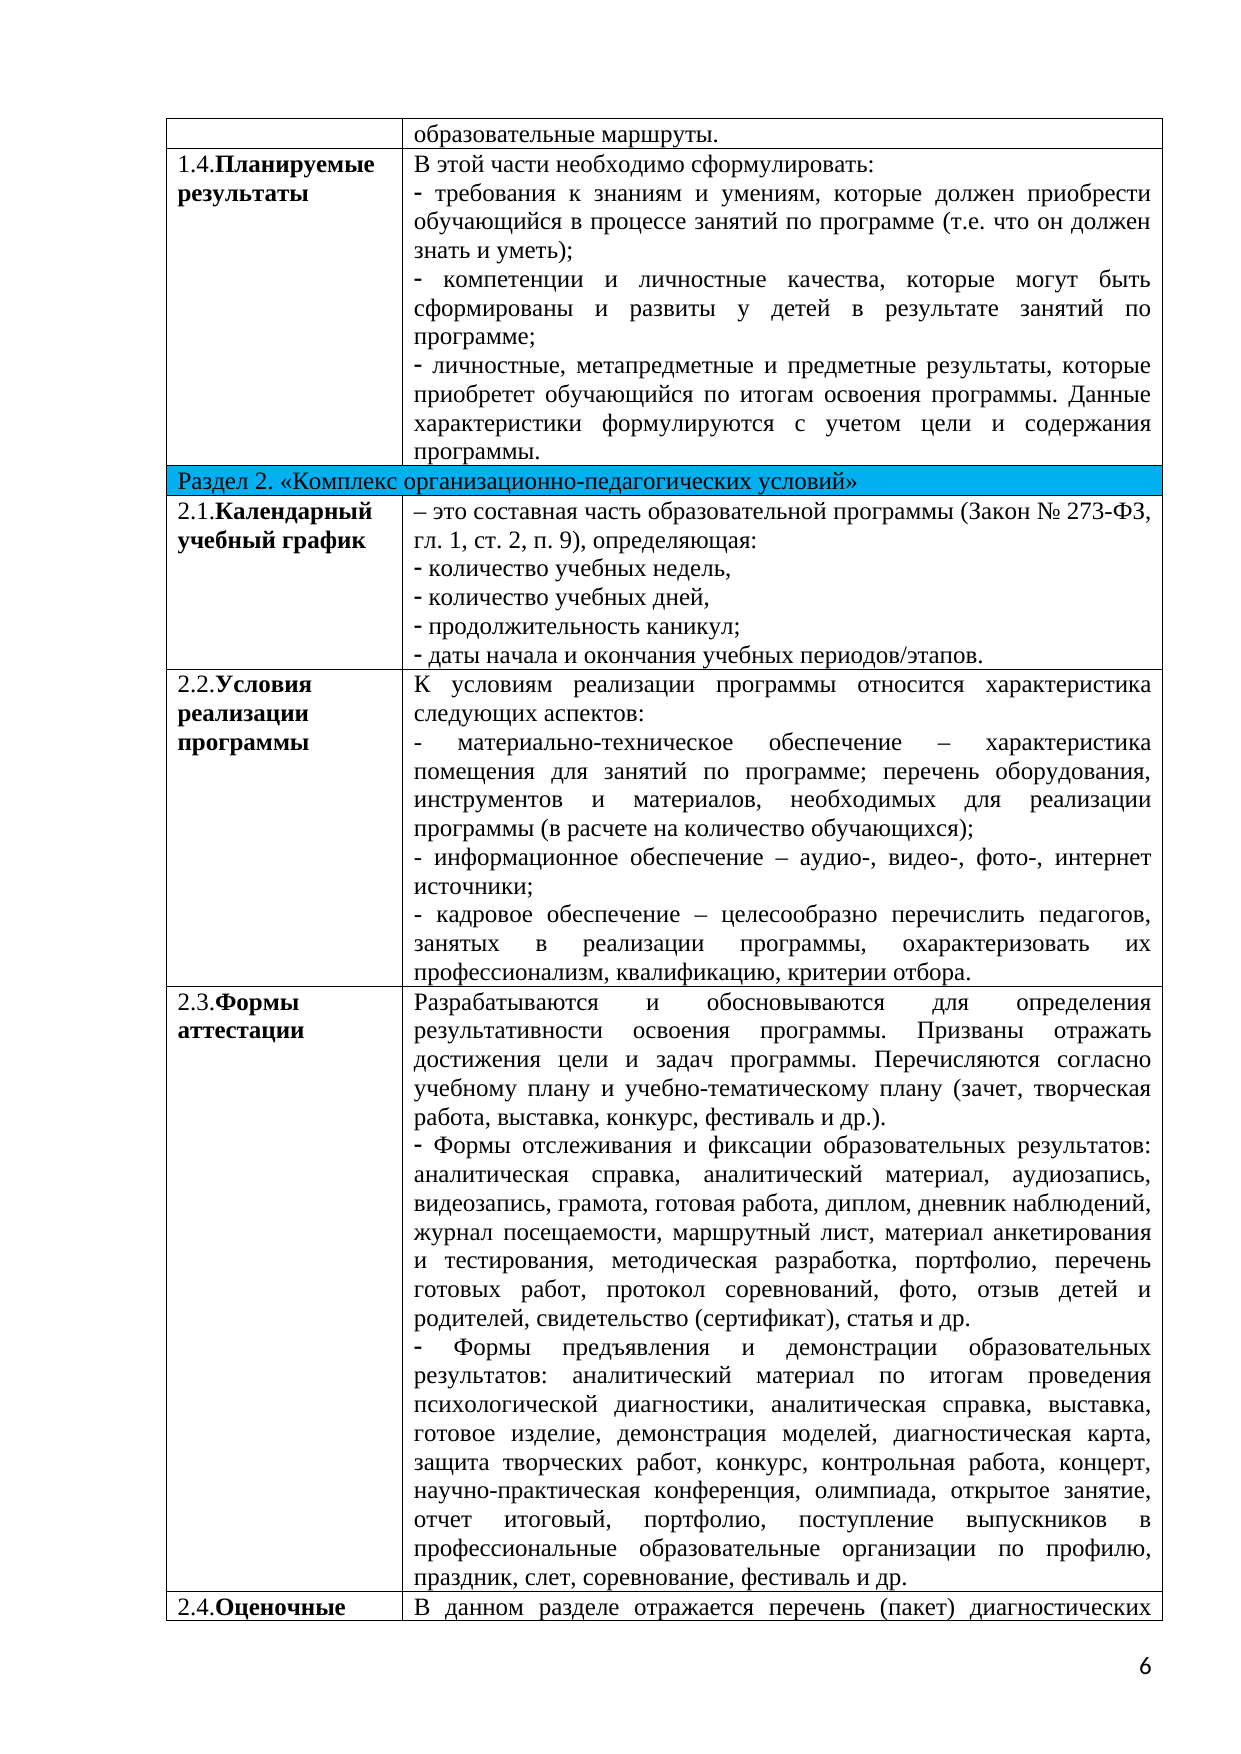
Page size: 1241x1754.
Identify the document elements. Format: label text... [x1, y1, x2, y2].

table_cell К условиям реализации программы относится характеристика следующих аспектов: - материально-техническое обеспечение – характеристика помещения для занятий по программе; перечень оборудования, инструментов и материалов, необходимых для реализации программы (в расчете на количество обучающихся); - информационное обеспечение – аудио-, видео-, фото-, интернет источники; - кадровое обеспечение – целесообразно перечислить педагогов, занятых в реализации программы, охарактеризовать их профессионализм, квалификацию, критерии отбора. [403, 670, 1162, 986]
table_cell 2.3.Формы аттестации [167, 987, 402, 1591]
table_cell 2.2.Условия реализации программы [167, 670, 402, 986]
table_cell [167, 119, 402, 148]
table_cell – это составная часть образовательной программы (Закон № 273-ФЗ, гл. 1, ст. 2, п. 9), определяющая: количество учебных недель, количество учебных дней, продолжительность каникул; даты начала и окончания учебных периодов/этапов. [403, 496, 1162, 668]
table_cell 1.4.Планируемые результаты [167, 149, 402, 465]
table_cell Разрабатываются и обосновываются для определения результативности освоения программы. Призваны отражать достижения цели и задач программы. Перечисляются согласно учебному плану и учебно-тематическому плану (зачет, творческая работа, выставка, конкурс, фестиваль и др.). Формы отслеживания и фиксации образовательных результатов: аналитическая справка, аналитический материал, аудиозапись, видеозапись, грамота, готовая работа, диплом, дневник наблюдений, журнал посещаемости, маршрутный лист, материал анкетирования и тестирования, методическая разработка, портфолио, перечень готовых работ, протокол соревнований, фото, отзыв детей и родителей, свидетельство (сертификат), статья и др. Формы предъявления и демонстрации образовательных результатов: аналитический материал по итогам проведения психологической диагностики, аналитическая справка, выставка, готовое изделие, демонстрация моделей, диагностическая карта, защита творческих работ, конкурс, контрольная работа, концерт, научно-практическая конференция, олимпиада, открытое занятие, отчет итоговый, портфолио, поступление выпускников в профессиональные образовательные организации по профилю, праздник, слет, соревнование, фестиваль и др. [403, 987, 1162, 1591]
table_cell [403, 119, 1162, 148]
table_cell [167, 1592, 402, 1620]
table_cell В этой части необходимо сформулировать: требования к знаниям и умениям, которые должен приобрести обучающийся в процессе занятий по программе (т.е. что он должен знать и уметь); компетенции и личностные качества, которые могут быть сформированы и развиты у детей в результате занятий по программе; личностные, метапредметные и предметные результаты, которые приобретет обучающийся по итогам освоения программы. Данные характеристики формулируются с учетом цели и содержания программы. [403, 149, 1162, 465]
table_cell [403, 1592, 1162, 1620]
table_cell Раздел 2. «Комплекс организационно-педагогических условий» [167, 466, 1162, 495]
table_cell 2.1.Календарный учебный график [167, 496, 402, 668]
